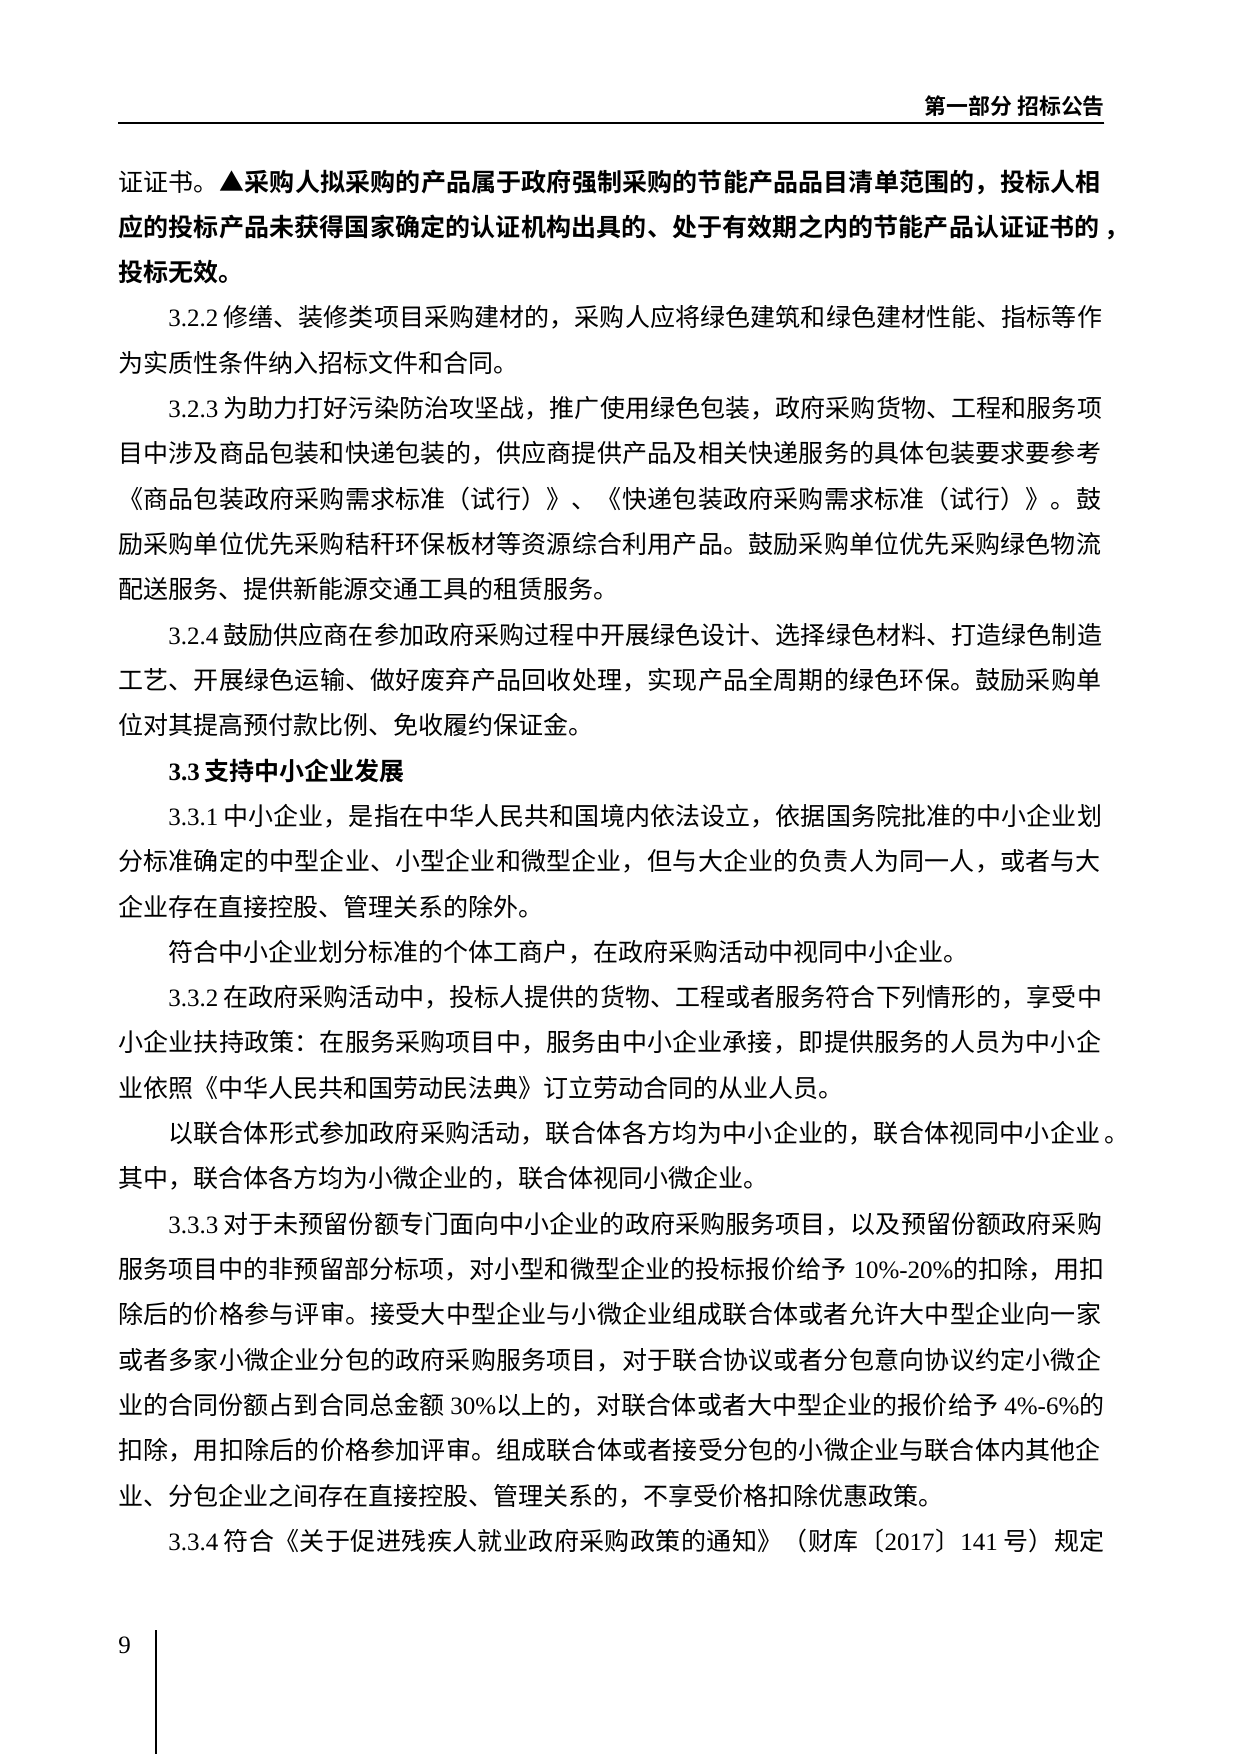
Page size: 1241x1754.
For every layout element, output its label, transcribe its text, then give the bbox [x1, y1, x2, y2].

text 3.2.3为助力打好污染防治攻坚战，推广使用绿色包装，政府采购货物、工程和服务项目中涉及商品包装和快递包装的，供应商提供产品及相关快递服务的具体包装要求要参考《商品包装政府采购需求标准（试行）》、《快递包装政府采购需求标准（试行）》。鼓励采购单位优先采购秸秆环保板材等资源综合利用产品。鼓励采购单位优先采购绿色物流配送服务、提供新能源交通工具的租赁服务。 [118, 388, 1104, 606]
text 3.3支持中小企业发展 [118, 751, 1104, 787]
text 符合中小企业划分标准的个体工商户，在政府采购活动中视同中小企业。 [118, 932, 1104, 968]
text 3.3.1中小企业，是指在中华人民共和国境内依法设立，依据国务院批准的中小企业划分标准确定的中型企业、小型企业和微型企业，但与大企业的负责人为同一人，或者与大企业存在直接控股、管理关系的除外。 [118, 796, 1104, 923]
text 3.3.4符合《关于促进残疾人就业政府采购政策的通知》（财库〔2017〕141号）规定的条件并提供《残疾人福利性单位声明函》（附件1）的残疾人福利性单位视同小型、微型企业； [118, 1521, 1104, 1558]
text 3.2.2修缮、装修类项目采购建材的，采购人应将绿色建筑和绿色建材性能、指标等作为实质性条件纳入招标文件和合同。 [118, 298, 1104, 379]
text 3.3.3对于未预留份额专门面向中小企业的政府采购服务项目，以及预留份额政府采购服务项目中的非预留部分标项，对小型和微型企业的投标报价给予10%-20%的扣除，用扣除后的价格参与评审。接受大中型企业与小微企业组成联合体或者允许大中型企业向一家或者多家小微企业分包的政府采购服务项目，对于联合协议或者分包意向协议约定小微企业的合同份额占到合同总金额30%以上的，对联合体或者大中型企业的报价给予4%-6%的扣除，用扣除后的价格参加评审。组成联合体或者接受分包的小微企业与联合体内其他企业、分包企业之间存在直接控股、管理关系的，不享受价格扣除优惠政策。 [118, 1204, 1104, 1512]
text 3.3.2在政府采购活动中，投标人提供的货物、工程或者服务符合下列情形的，享受中小企业扶持政策：在服务采购项目中，服务由中小企业承接，即提供服务的人员为中小企业依照《中华人民共和国劳动民法典》订立劳动合同的从业人员。 [118, 978, 1104, 1104]
text 3.2.4鼓励供应商在参加政府采购过程中开展绿色设计、选择绿色材料、打造绿色制造工艺、开展绿色运输、做好废弃产品回收处理，实现产品全周期的绿色环保。鼓励采购单位对其提高预付款比例、免收履约保证金。 [118, 615, 1104, 742]
text 以联合体形式参加政府采购活动，联合体各方均为中小企业的，联合体视同中小企业。其中，联合体各方均为小微企业的，联合体视同小微企业。 [118, 1113, 1104, 1195]
